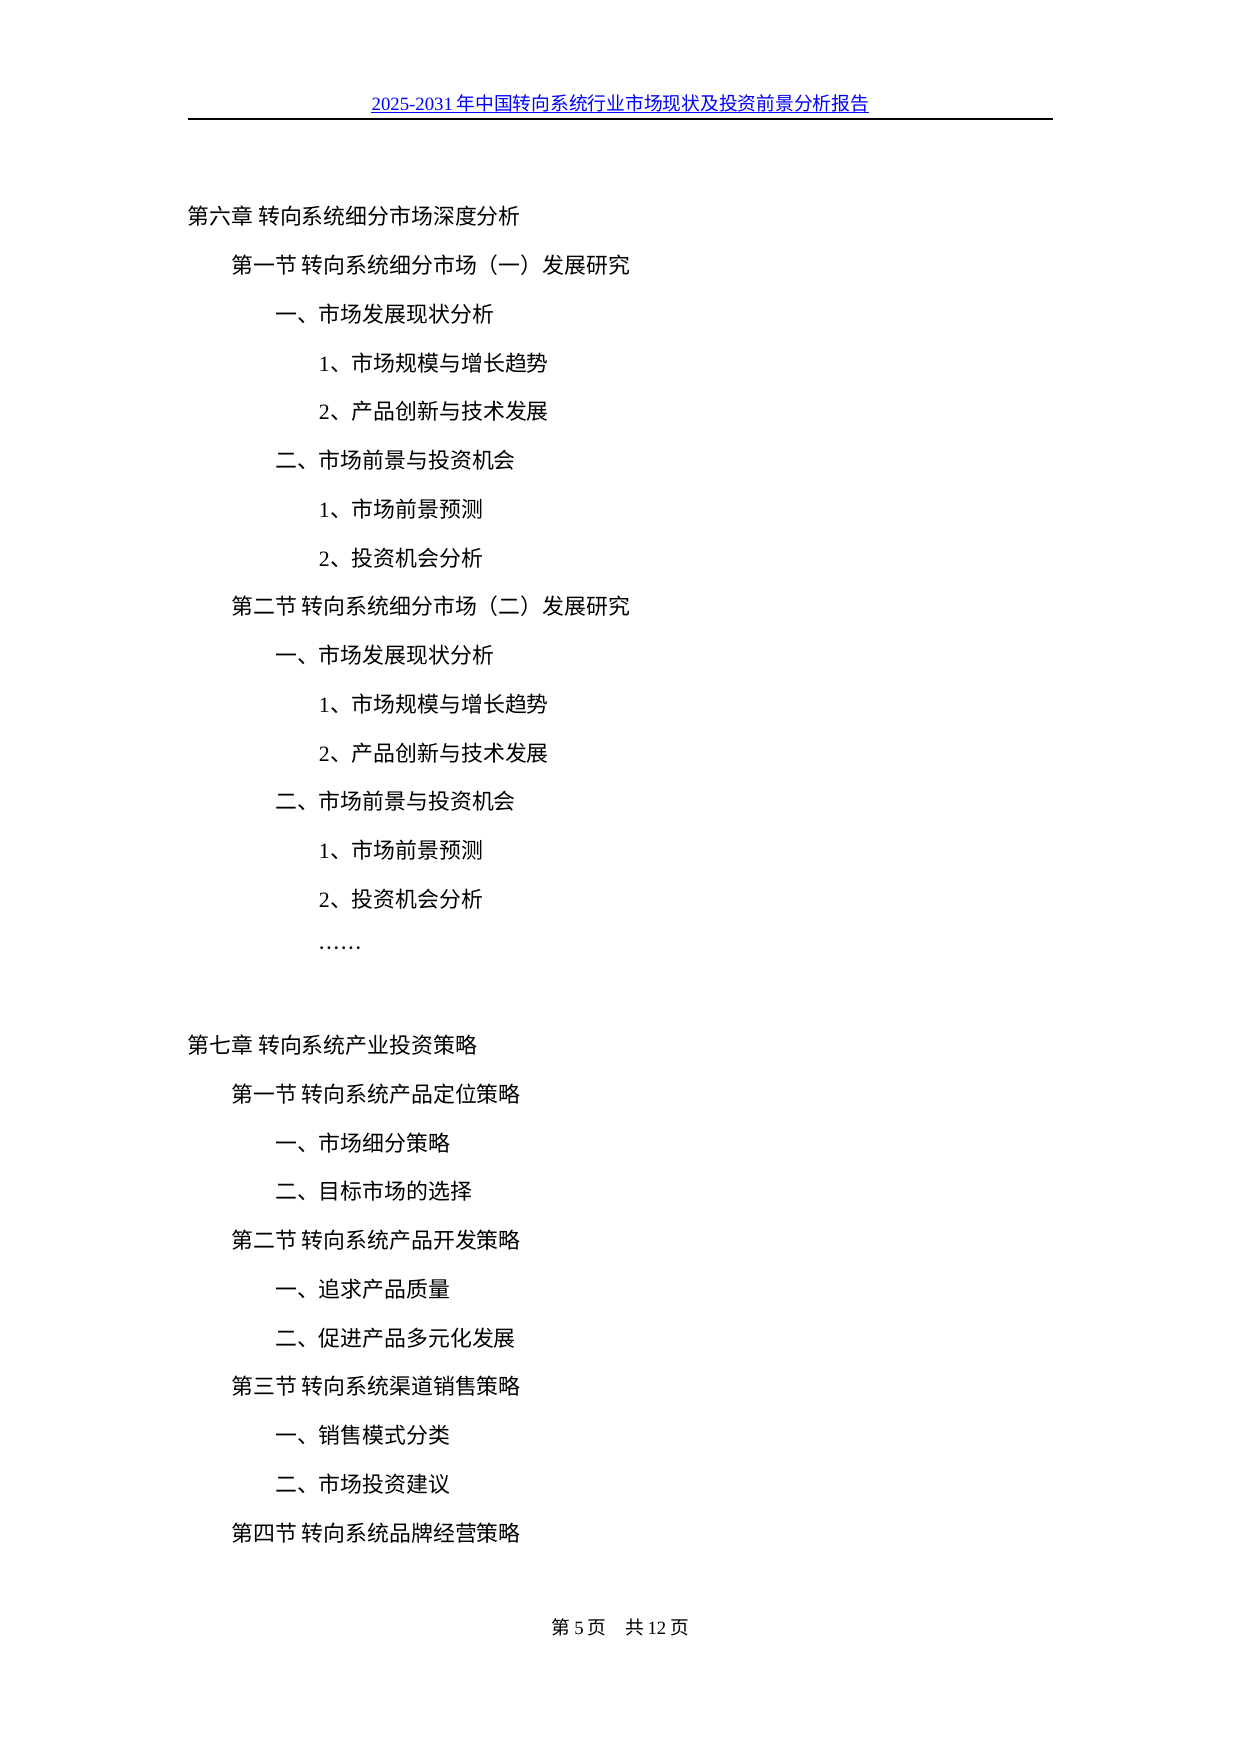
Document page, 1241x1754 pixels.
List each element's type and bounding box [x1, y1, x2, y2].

text [187, 150, 1053, 1548]
